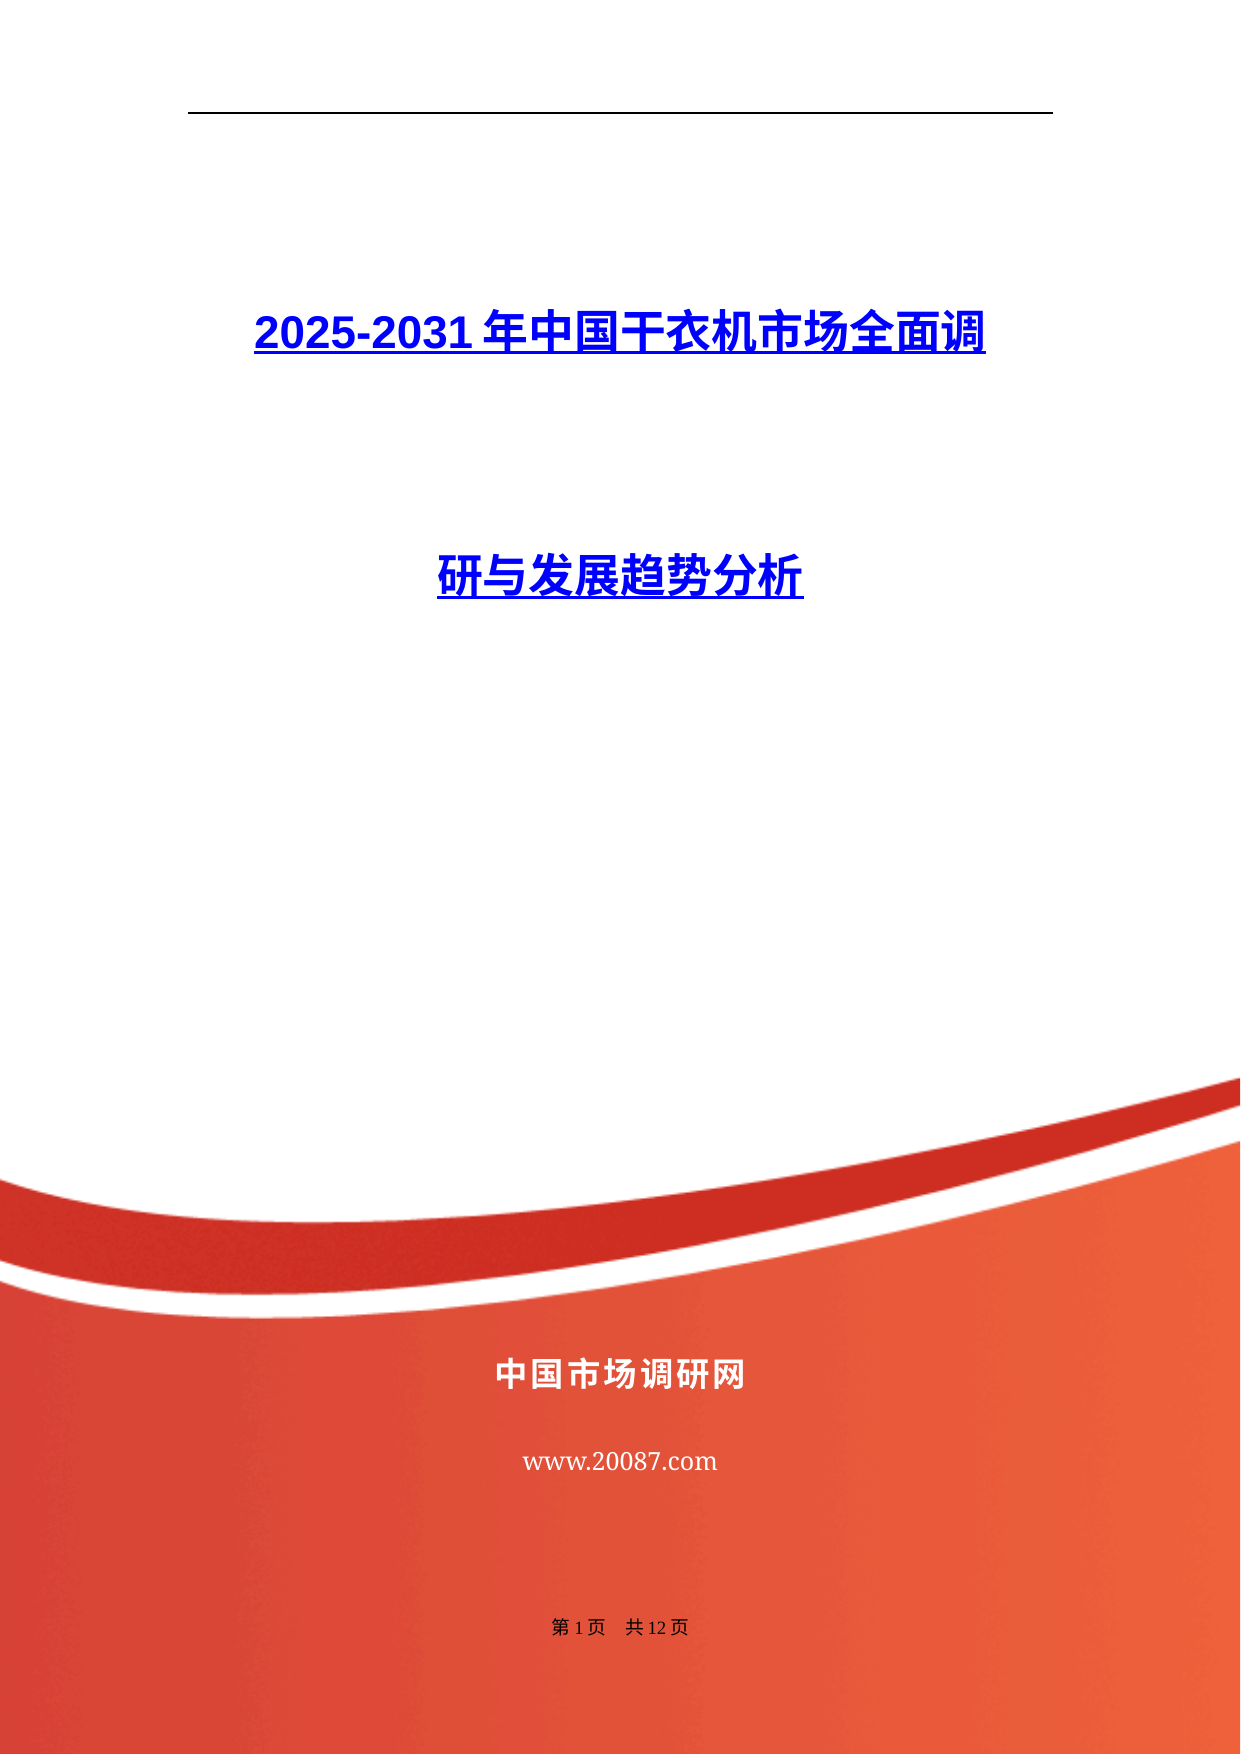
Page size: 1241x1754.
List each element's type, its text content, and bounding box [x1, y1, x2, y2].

subtitle 中国市场调研网 [187, 1339, 1053, 1404]
text www.20087.com [187, 1428, 1053, 1493]
table_header 2025-2031年中国干衣机市场全面调研与发展趋势分析 [188, 207, 1053, 773]
picture [0, 1006, 1241, 1754]
